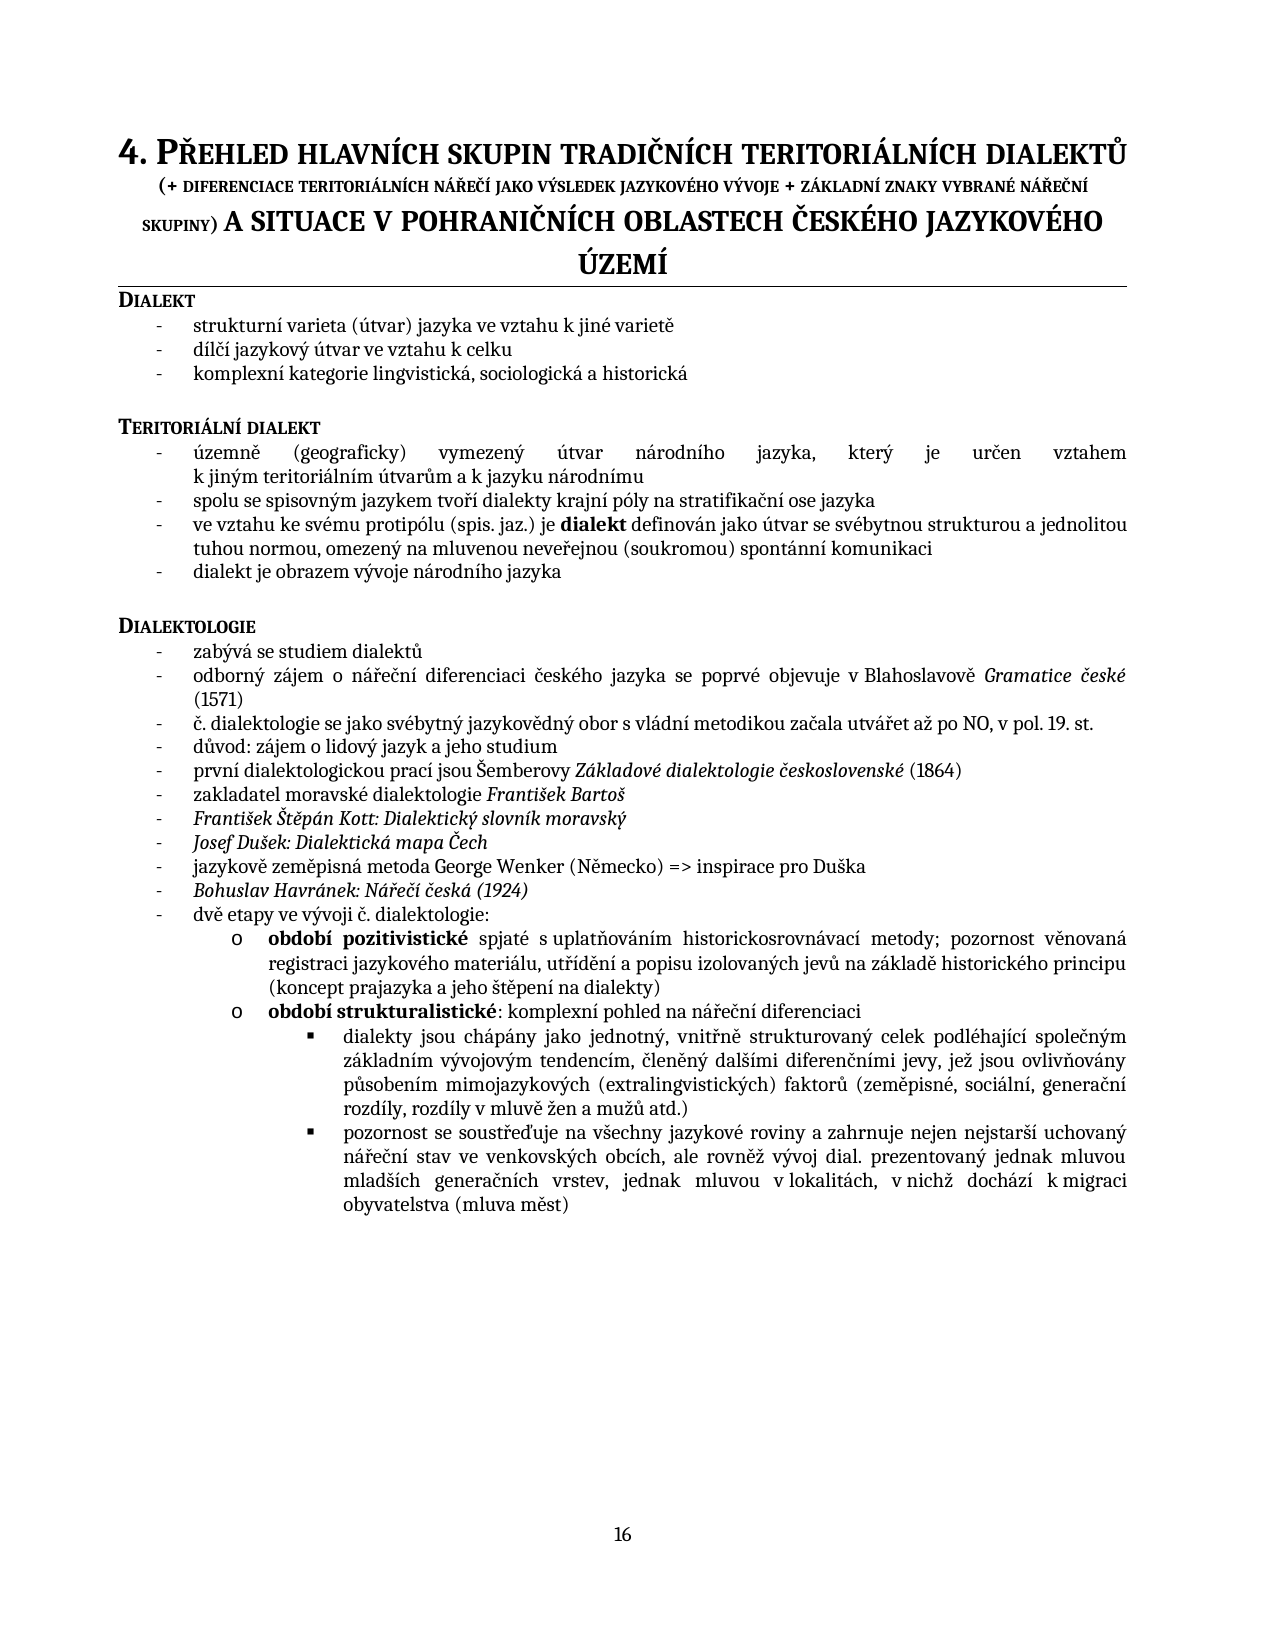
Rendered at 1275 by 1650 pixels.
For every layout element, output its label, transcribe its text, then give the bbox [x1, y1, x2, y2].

list zabývá se studiem dialektů [156, 639, 1127, 663]
list důvod: zájem o lidový jazyk a jeho studium [156, 735, 1127, 759]
text Dialektologie [118, 613, 1127, 639]
list František Štěpán Kott: Dialektický slovník moravský [156, 807, 1127, 831]
text Dialekt [118, 287, 1127, 313]
list dvě etapy ve vývoji č. dialektologie: [156, 903, 1127, 927]
list dílčí jazykový útvar ve vztahu k celku [156, 337, 1127, 361]
list č. dialektologie se jako svébytný jazykovědný obor s vládní metodikou začala utvářet až po NO, v pol. 19. st. [156, 711, 1127, 735]
list Josef Dušek: Dialektická mapa Čech [156, 831, 1127, 855]
list dialekty jsou chápány jako jednotný, vnitřně strukturovaný celek podléhající společným základním vývojovým tendencím, členěný dalšími diferenčními jevy, jež jsou ovlivňovány působením mimojazykových (extralingvistických) faktorů (zeměpisné, sociální, generační rozdíly, rozdíly v mluvě žen a mužů atd.) [306, 1025, 1127, 1121]
list komplexní kategorie lingvistická, sociologická a historická [156, 361, 1127, 385]
list zakladatel moravské dialektologie František Bartoš [156, 783, 1127, 807]
subtitle 4. Přehled hlavních skupin tradičních teritoriálních dialektů (+ diferenciace teritoriálních nářečí jako výsledek jazykového vývoje + základní znaky vybrané nářeční skupiny) a situace v pohraničních oblastech českého jazykového území [118, 131, 1127, 286]
list Bohuslav Havránek: Nářečí česká (1924) [156, 879, 1127, 903]
list období pozitivistické spjaté s uplatňováním historickosrovnávací metody; pozornost věnovaná registraci jazykového materiálu, utřídění a popisu izolovaných jevů na základě historického principu (koncept prajazyka a jeho štěpení na dialekty) [231, 927, 1127, 1000]
text Teritoriální dialekt [118, 414, 1127, 440]
list odborný zájem o nářeční diferenciaci českého jazyka se poprvé objevuje v Blahoslavově Gramatice české (1571) [156, 663, 1127, 711]
list období strukturalistické: komplexní pohled na nářeční diferenciaci [231, 1000, 1127, 1025]
list spolu se spisovným jazykem tvoří dialekty krajní póly na stratifikační ose jazyka [156, 488, 1127, 512]
list územně (geograficky) vymezený útvar národního jazyka, který je určen vztahem k jiným teritoriálním útvarům a k jazyku národnímu [156, 440, 1127, 488]
list jazykově zeměpisná metoda George Wenker (Německo) => inspirace pro Duška [156, 855, 1127, 879]
list strukturní varieta (útvar) jazyka ve vztahu k jiné varietě [156, 313, 1127, 337]
list první dialektologickou prací jsou Šemberovy Základové dialektologie československé (1864) [156, 759, 1127, 783]
list ve vztahu ke svému protipólu (spis. jaz.) je dialekt definován jako útvar se svébytnou strukturou a jednolitou tuhou normou, omezený na mluvenou neveřejnou (soukromou) spontánní komunikaci [156, 512, 1127, 560]
list pozornost se soustřeďuje na všechny jazykové roviny a zahrnuje nejen nejstarší uchovaný nářeční stav ve venkovských obcích, ale rovněž vývoj dial. prezentovaný jednak mluvou mladších generačních vrstev, jednak mluvou v lokalitách, v nichž dochází k migraci obyvatelstva (mluva měst) [306, 1121, 1127, 1216]
list dialekt je obrazem vývoje národního jazyka [156, 560, 1127, 584]
